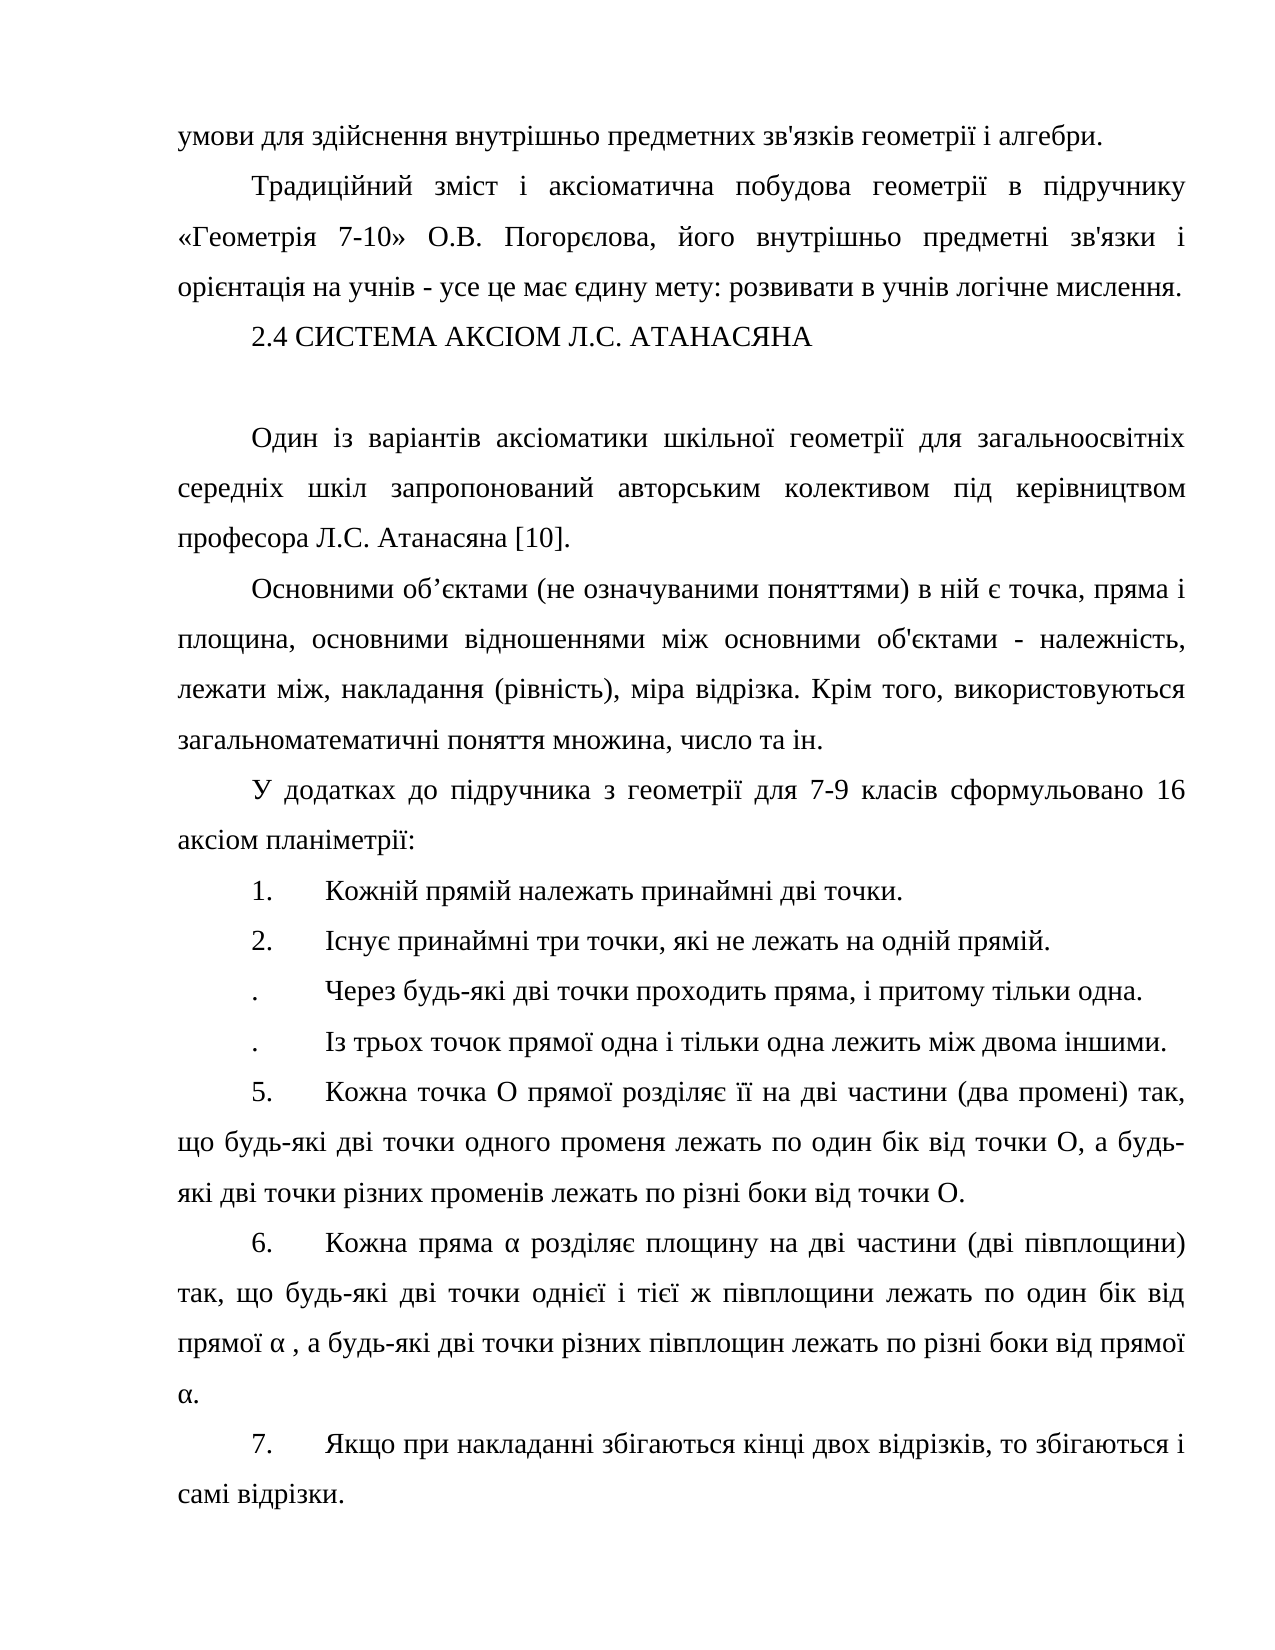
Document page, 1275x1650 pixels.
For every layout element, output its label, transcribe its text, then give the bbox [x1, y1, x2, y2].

text . Через будь-які дві точки проходить пряма, і притому тільки одна. [177, 973, 1186, 1007]
text 1. Кожній прямій належать принаймні дві точки. [177, 873, 1186, 906]
text Традиційний зміст і аксіоматична побудова геометрії в підручнику «Геометрія 7-10» О.В. Погорєлова, його внутрішньо предметні зв'язки і орієнтація на учнів - усе це має єдину мету: розвивати в учнів логічне мислення. [177, 168, 1186, 303]
text 6. Кожна пряма α розділяє площину на дві частини (дві півплощини) так, що будь-які дві точки однієї і тієї ж півплощини лежать по один бік від прямої α , а будь-які дві точки різних півплощин лежать по різні боки від прямої α. [177, 1225, 1186, 1409]
text 5. Кожна точка О прямої розділяє її на дві частини (два промені) так, що будь-які дві точки одного променя лежать по один бік від точки О, а будь-які дві точки різних променів лежать по різні боки від точки О. [177, 1074, 1186, 1208]
text У додатках до підручника з геометрії для 7-9 класів сформульовано 16 аксіом планіметрії: [177, 772, 1186, 856]
text 2.4 Система аксіом Л.С. Атанасяна [177, 319, 1186, 353]
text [177, 118, 1186, 152]
text Основними об’єктами (не означуваними поняттями) в ній є точка, пряма і площина, основними відношеннями між основними об'єктами - належність, лежати між, накладання (рівність), міра відрізка. Крім того, використовуються загальноматематичні поняття множина, число та ін. [177, 571, 1186, 755]
text 2. Існує принаймні три точки, які не лежать на одній прямій. [177, 923, 1186, 957]
text 7. Якщо при накладанні збігаються кінці двох відрізків, то збігаються і самі відрізки. [177, 1426, 1186, 1510]
text . Із трьох точок прямої одна і тільки одна лежить між двома іншими. [177, 1024, 1186, 1057]
text Один із варіантів аксіоматики шкільної геометрії для загальноосвітніх середніх шкіл запропонований авторським колективом під керівництвом професора Л.С. Атанасяна [10]. [177, 420, 1186, 554]
